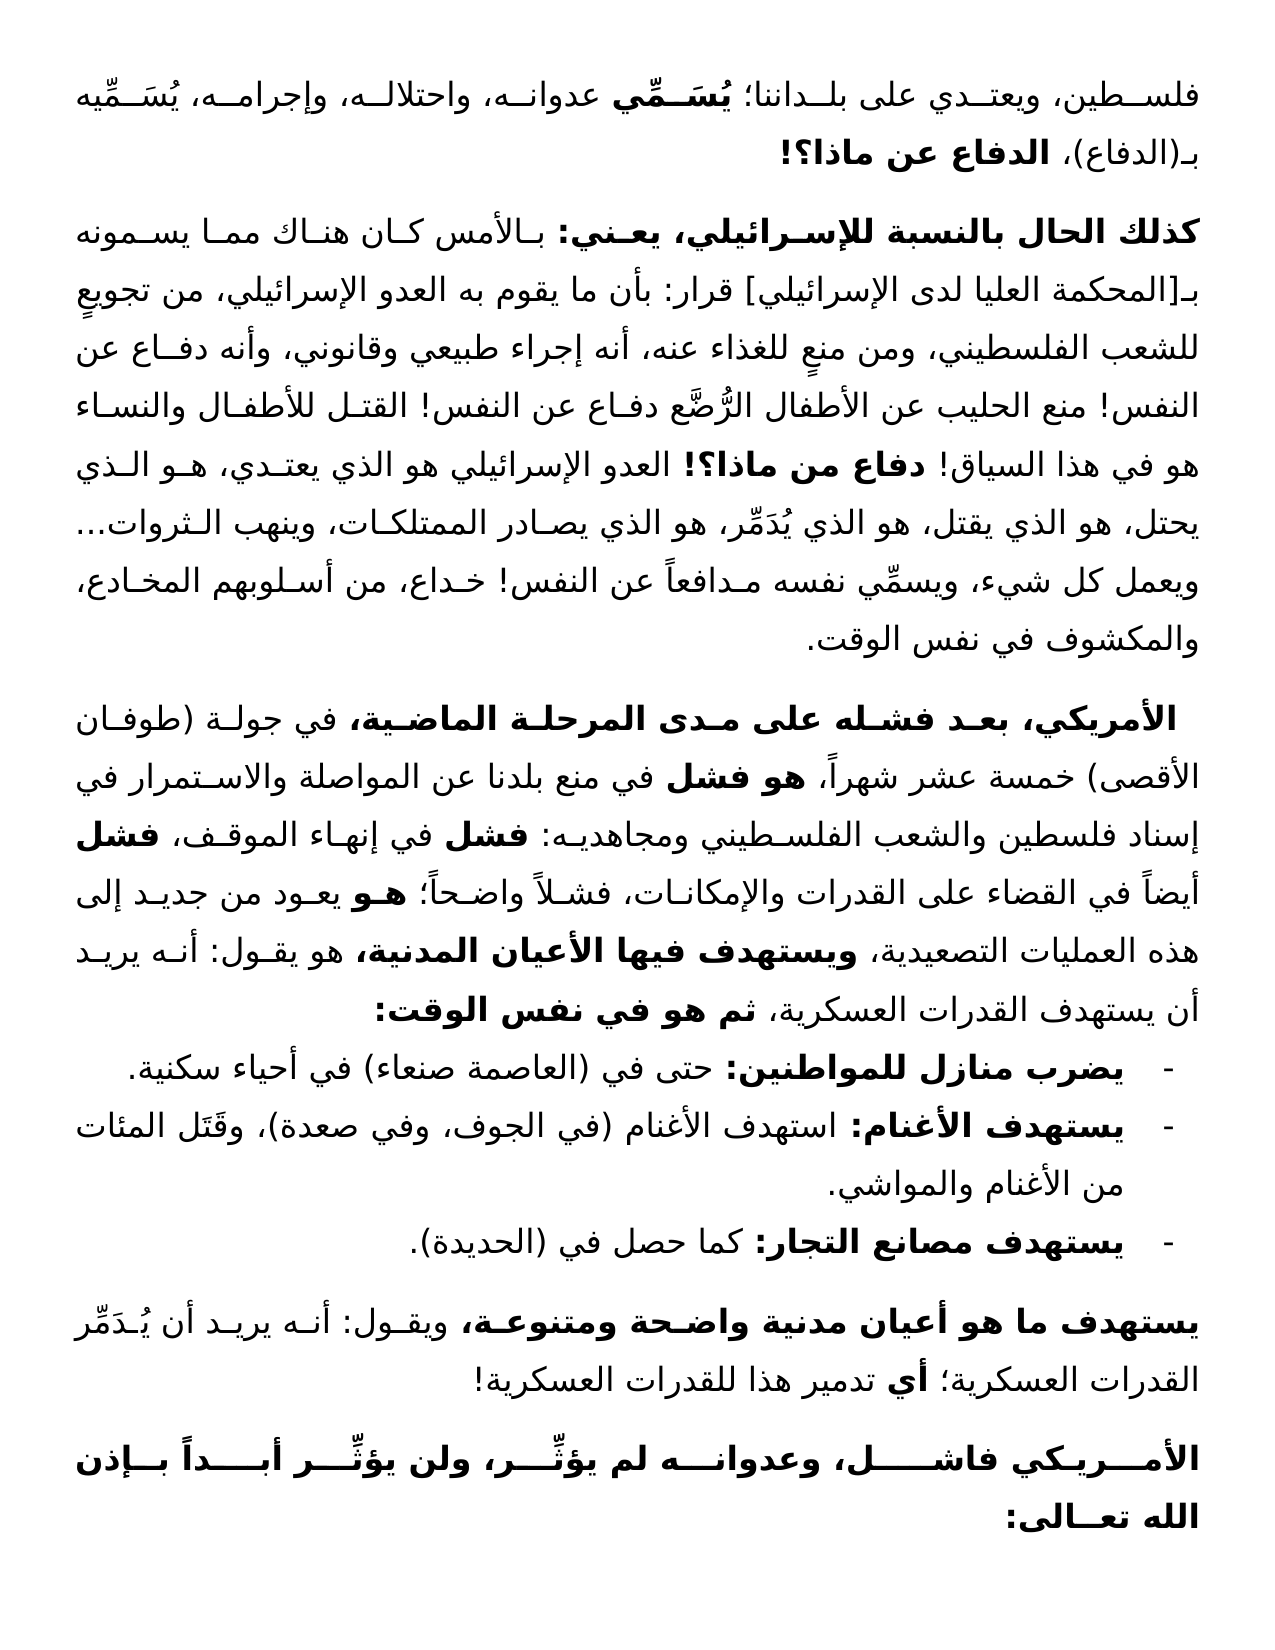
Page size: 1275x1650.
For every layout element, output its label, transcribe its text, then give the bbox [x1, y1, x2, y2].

text كذلك الحال بالنسبة للإسرائيلي، يعني: بالأمس كان هناك مما يسمونه بـ[المحكمة العليا لدى الإسرائيلي] قرار: بأن ما يقوم به العدو الإسرائيلي، من تجويعٍ للشعب الفلسطيني، ومن منعٍ للغذاء عنه، أنه إجراء طبيعي وقانوني، وأنه دفاع عن النفس! منع الحليب عن الأطفال الرُّضَّع دفاع عن النفس! القتل للأطفال والنساء هو في هذا السياق! دفاع من ماذا؟! العدو الإسرائيلي هو الذي يعتدي، هو الذي يحتل، هو الذي يقتل، هو الذي يُدَمِّر، هو الذي يصادر الممتلكات، وينهب الثروات... ويعمل كل شيء، ويسمِّي نفسه مدافعاً عن النفس! خداع، من أسلوبهم المخادع، والمكشوف في نفس الوقت. [75, 212, 1200, 659]
list يضرب منازل للمواطنين: حتى في (العاصمة صنعاء) في أحياء سكنية. [75, 1048, 1162, 1087]
text الأمـــريـكي فاشـــــل، وعدوانـــه لم يؤثِّــر، ولن يؤثِّــر أبـــداً بـإذن الله تعــالى: [75, 1439, 1200, 1536]
list يستهدف مصانع التجار: كما حصل في (الحديدة). [75, 1223, 1162, 1262]
list يستهدف الأغنام: استهدف الأغنام (في الجوف، وفي صعدة)، وقَتَل المئات من الأغنام والمواشي. [75, 1107, 1162, 1204]
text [75, 75, 1200, 172]
text يستهدف ما هو أعيان مدنية واضحة ومتنوعة، ويقول: أنه يريد أن يُدَمِّر القدرات العسكرية؛ أي تدمير هذا للقدرات العسكرية! [75, 1302, 1200, 1399]
text الأمريكي، بعد فشله على مدى المرحلة الماضية، في جولة (طوفان الأقصى) خمسة عشر شهراً، هو فشل في منع بلدنا عن المواصلة والاستمرار في إسناد فلسطين والشعب الفلسطيني ومجاهديه: فشل في إنهاء الموقف، فشل أيضاً في القضاء على القدرات والإمكانات، فشلاً واضحاً؛ هـو يعود من جديد إلى هذه العمليات التصعيدية، ويستهدف فيها الأعيان المدنية، هو يقول: أنه يريد أن يستهدف القدرات العسكرية، ثم هو في نفس الوقت: [75, 699, 1200, 1029]
